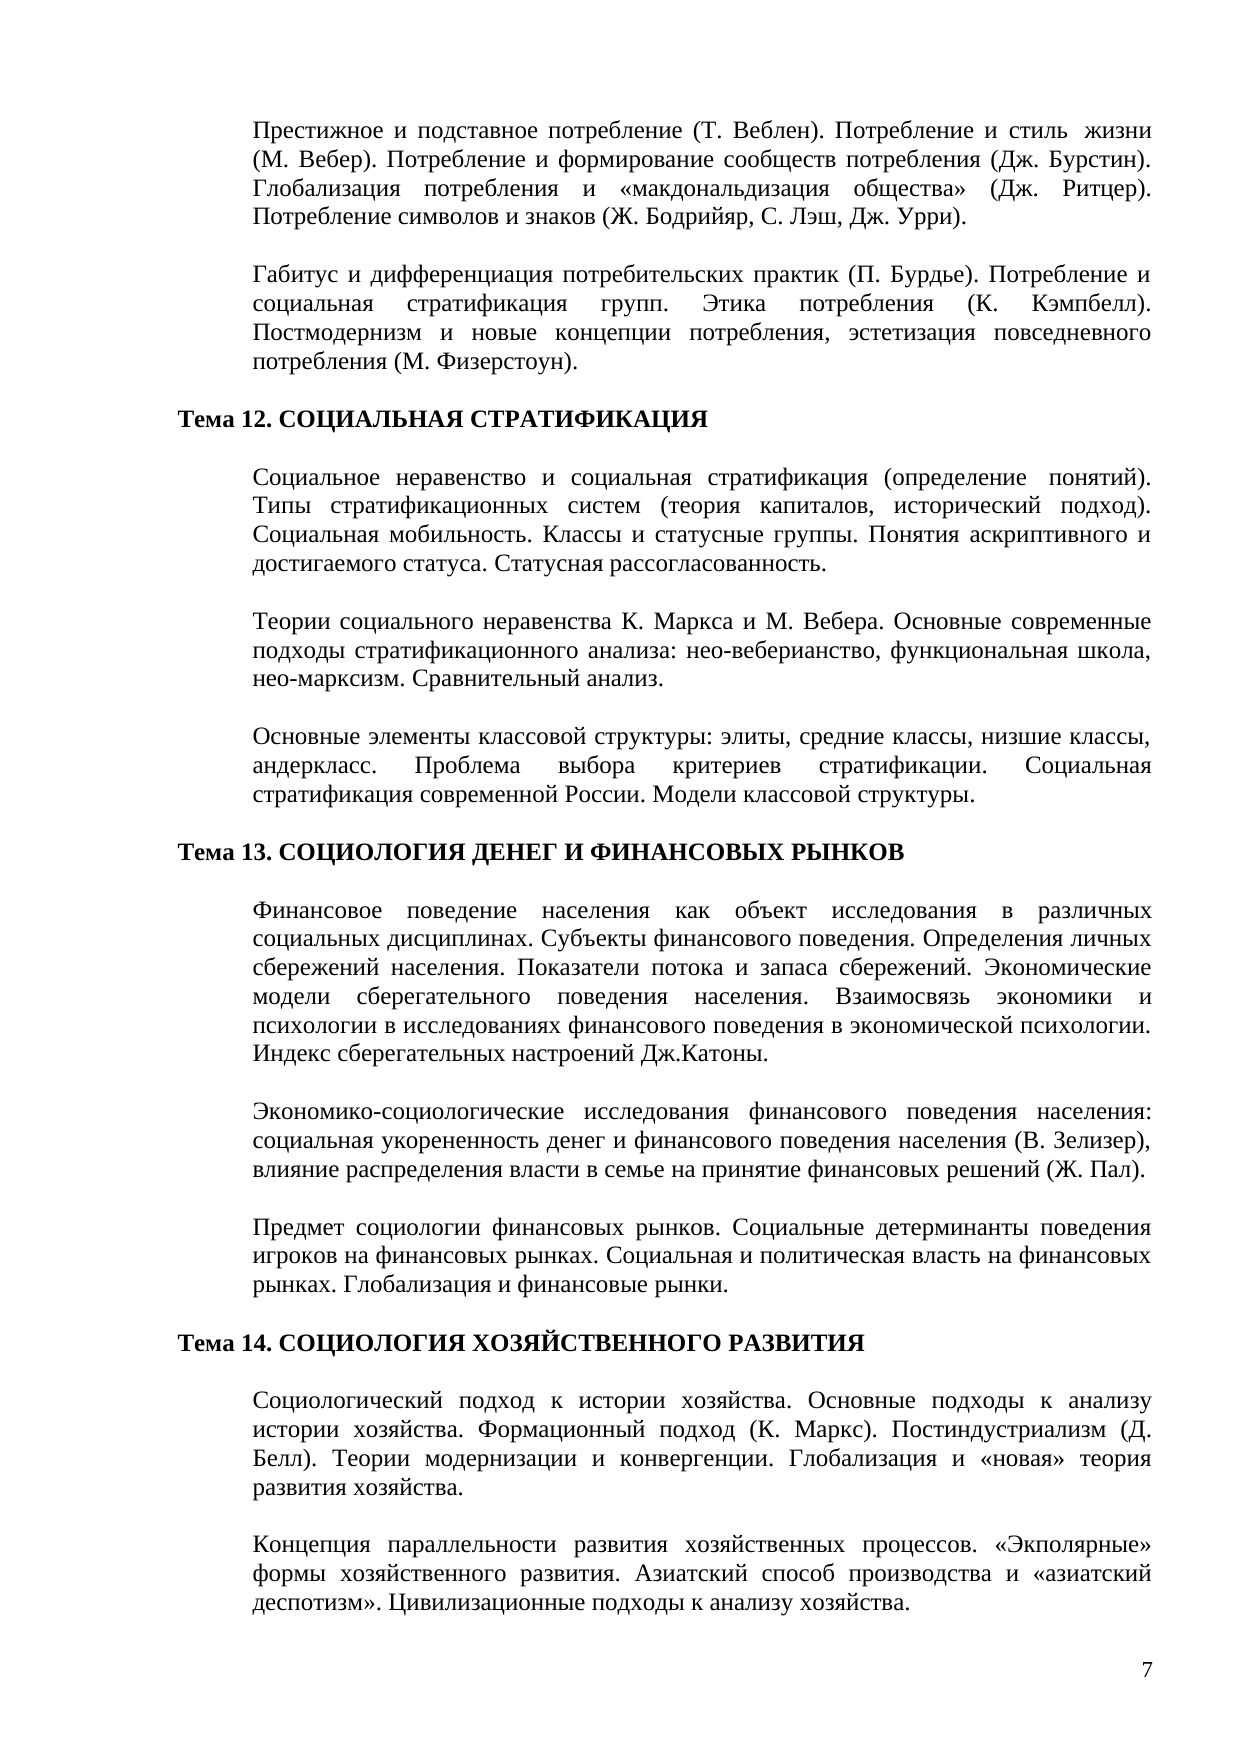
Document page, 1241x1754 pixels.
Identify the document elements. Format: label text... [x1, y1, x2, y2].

text Основные элементы классовой структуры: элиты, средние классы, низшие классы, андеркласс. Проблема выбора критериев стратификации. Социальная стратификация современной России. Модели классовой структуры. [252, 721, 1152, 808]
text Теории социального неравенства К. Маркса и М. Вебера. Основные современные подходы стратификационного анализа: нео-веберианство, функциональная школа, нео-марксизм. Сравнительный анализ. [252, 606, 1152, 692]
subtitle Тема 13. СОЦИОЛОГИЯ ДЕНЕГ И ФИНАНСОВЫХ РЫНКОВ [177, 837, 1163, 866]
subtitle Тема 12. СОЦИАЛЬНАЯ СТРАТИФИКАЦИЯ [177, 404, 1163, 433]
subtitle Тема 14. СОЦИОЛОГИЯ ХОЗЯЙСТВЕННОГО РАЗВИТИЯ [177, 1328, 1163, 1357]
text Концепция параллельности развития хозяйственных процессов. «Экполярные» формы хозяйственного развития. Азиатский способ производства и «азиатский деспотизм». Цивилизационные подходы к анализу хозяйства. [252, 1529, 1152, 1616]
text Габитус и дифференциация потребительских практик (П. Бурдье). Потребление и социальная стратификация групп. Этика потребления (К. Кэмпбелл). Постмодернизм и новые концепции потребления, эстетизация повседневного потребления (М. Физерстоун). [252, 259, 1152, 374]
text Финансовое поведение населения как объект исследования в различных социальных дисциплинах. Субъекты финансового поведения. Определения личных сбережений населения. Показатели потока и запаса сбережений. Экономические модели сберегательного поведения населения. Взаимосвязь экономики и психологии в исследованиях финансового поведения в экономической психологии. Индекс сберегательных настроений Дж.Катоны. [252, 895, 1152, 1067]
text Социологический подход к истории хозяйства. Основные подходы к анализу истории хозяйства. Формационный подход (К. Маркс). Постиндустриализм (Д. Белл). Теории модернизации и конвергенции. Глобализация и «новая» теория развития хозяйства. [252, 1385, 1152, 1500]
text Престижное и подставное потребление (Т. Веблен). Потребление и стиль жизни (М. Вебер). Потребление и формирование сообществ потребления (Дж. Бурстин). Глобализация потребления и «макдональдизация общества» (Дж. Ритцер). Потребление символов и знаков (Ж. Бодрийяр, С. Лэш, Дж. Урри). [252, 115, 1152, 230]
text Предмет социологии финансовых рынков. Социальные детерминанты поведения игроков на финансовых рынках. Социальная и политическая власть на финансовых рынках. Глобализация и финансовые рынки. [252, 1212, 1152, 1298]
text Социальное неравенство и социальная стратификация (определение понятий). Типы стратификационных систем (теория капиталов, исторический подход). Социальная мобильность. Классы и статусные группы. Понятия аскриптивного и достигаемого статуса. Статусная рассогласованность. [252, 462, 1152, 577]
text Экономико-социологические исследования финансового поведения населения: социальная укорененность денег и финансового поведения населения (В. Зелизер), влияние распределения власти в семье на принятие финансовых решений (Ж. Пал). [252, 1096, 1152, 1183]
